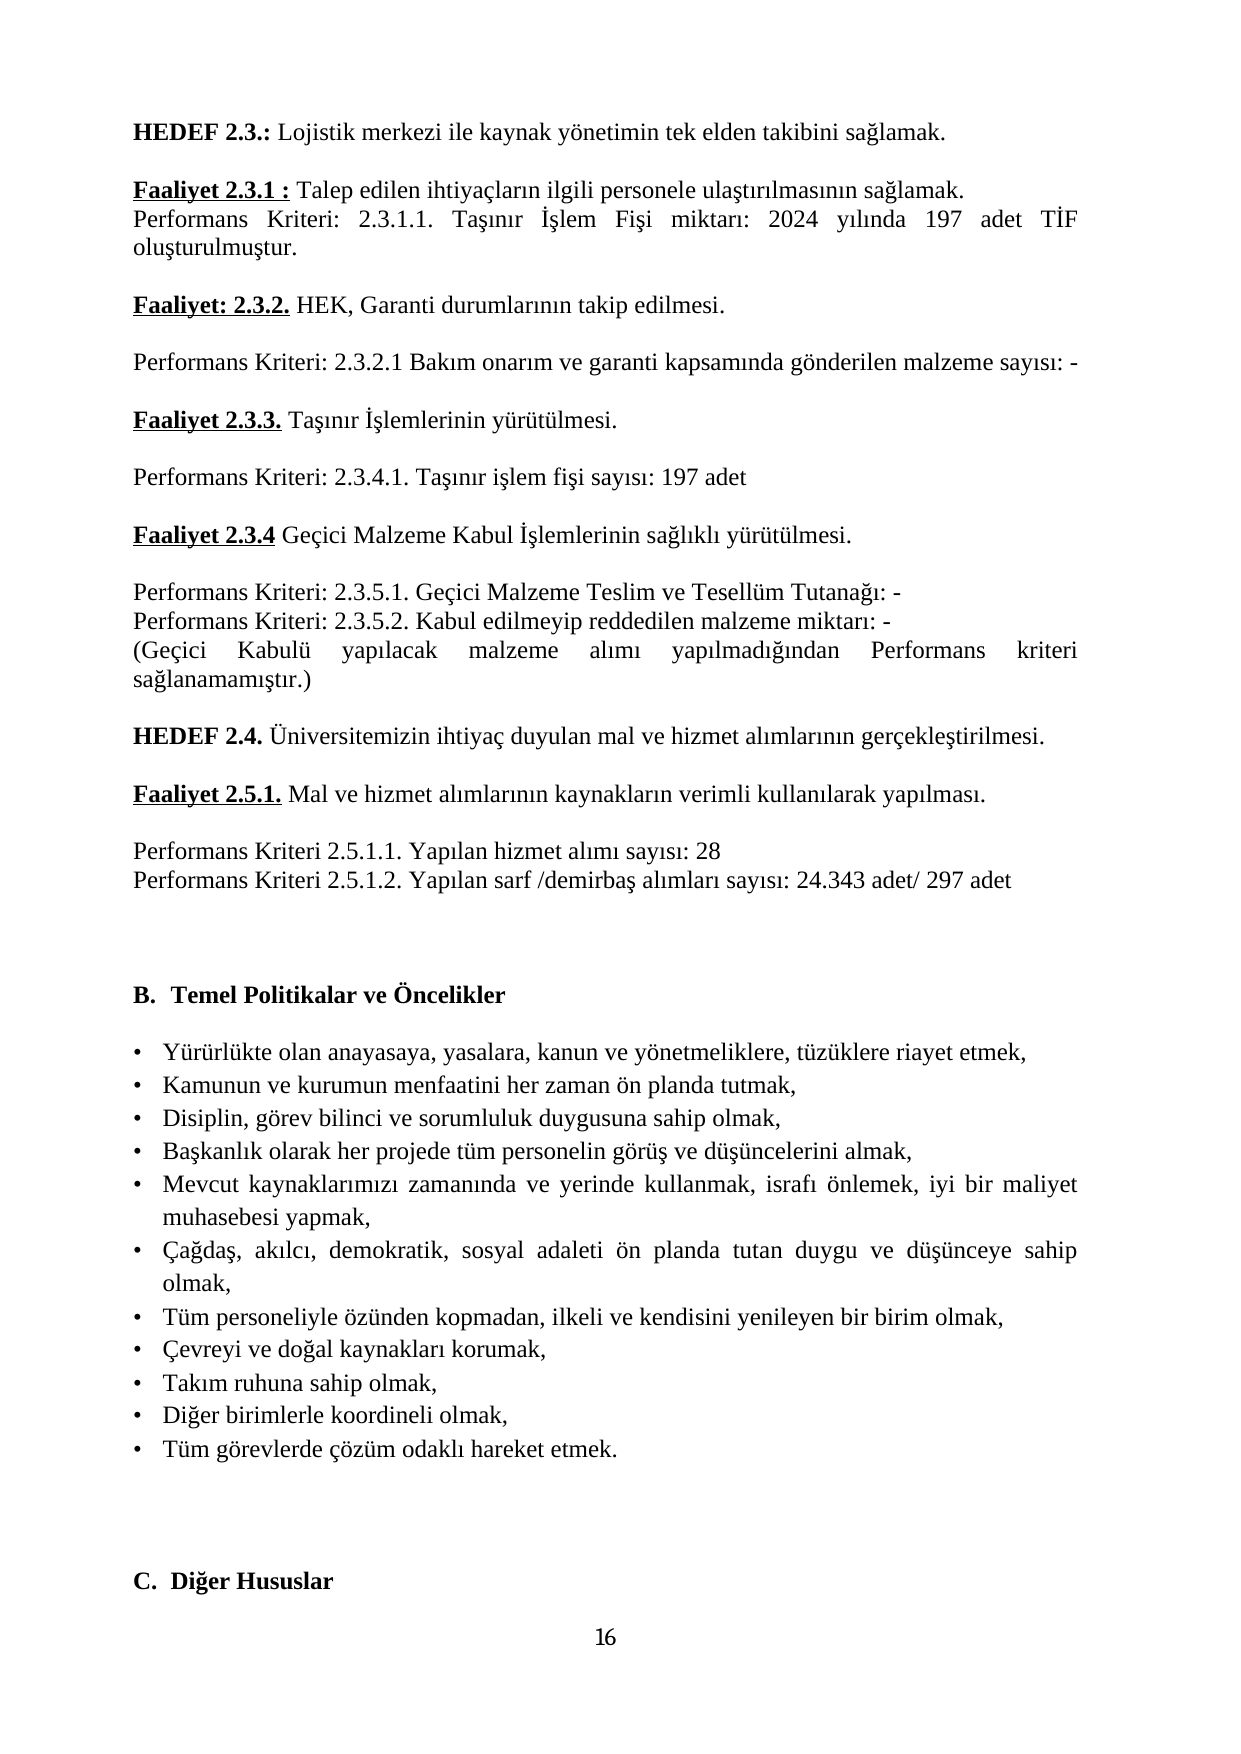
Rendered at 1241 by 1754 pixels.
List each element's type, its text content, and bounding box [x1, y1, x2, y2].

text Performans Kriteri: 2.3.1.1. Taşınır İşlem Fişi miktarı: 2024 yılında 197 adet TİF oluşturulmuştur. [133, 204, 1078, 261]
list Çağdaş, akılcı, demokratik, sosyal adaleti ön planda tutan duygu ve düşünceye sahip olmak, [133, 1236, 1078, 1297]
list Disiplin, görev bilinci ve sorumluluk duygusuna sahip olmak, [133, 1103, 1078, 1132]
list Tüm personeliyle özünden kopmadan, ilkeli ve kendisini yenileyen bir birim olmak, [133, 1302, 1078, 1330]
text Faaliyet 2.3.1 : Talep edilen ihtiyaçların ilgili personele ulaştırılmasının sağlamak. [133, 175, 1078, 204]
text Faaliyet 2.3.3. Taşınır İşlemlerinin yürütülmesi. [133, 405, 1078, 434]
text HEDEF 2.4. Üniversitemizin ihtiyaç duyulan mal ve hizmet alımlarının gerçekleştirilmesi. [133, 721, 1078, 750]
text Faaliyet: 2.3.2. HEK, Garanti durumlarının takip edilmesi. [133, 290, 1078, 319]
text Performans Kriteri: 2.3.5.2. Kabul edilmeyip reddedilen malzeme miktarı: - [133, 606, 1078, 635]
text Performans Kriteri 2.5.1.1. Yapılan hizmet alımı sayısı: 28 [133, 836, 1078, 865]
list Diğer birimlerle koordineli olmak, [133, 1401, 1078, 1429]
text Faaliyet 2.5.1. Mal ve hizmet alımlarının kaynakların verimli kullanılarak yapılması. [133, 779, 1078, 807]
text Performans Kriteri: 2.3.5.1. Geçici Malzeme Teslim ve Tesellüm Tutanağı: - [133, 577, 1078, 606]
list Başkanlık olarak her projede tüm personelin görüş ve düşüncelerini almak, [133, 1136, 1078, 1165]
list Temel Politikalar ve Öncelikler [133, 980, 1078, 1009]
list Yürürlükte olan anayasaya, yasalara, kanun ve yönetmeliklere, tüzüklere riayet etmek, [133, 1037, 1078, 1066]
list Çevreyi ve doğal kaynakları korumak, [133, 1334, 1078, 1363]
text (Geçici Kabulü yapılacak malzeme alımı yapılmadığından Performans kriteri sağlanamamıştır.) [133, 635, 1078, 692]
list Kamunun ve kurumun menfaatini her zaman ön planda tutmak, [133, 1070, 1078, 1099]
text Performans Kriteri: 2.3.2.1 Bakım onarım ve garanti kapsamında gönderilen malzeme sayısı: - [133, 347, 1078, 376]
text Performans Kriteri: 2.3.4.1. Taşınır işlem fişi sayısı: 197 adet [133, 462, 1078, 491]
text HEDEF 2.3.: Lojistik merkezi ile kaynak yönetimin tek elden takibini sağlamak. [133, 117, 1078, 146]
list Tüm görevlerde çözüm odaklı hareket etmek. [133, 1434, 1078, 1462]
list Mevcut kaynaklarımızı zamanında ve yerinde kullanmak, israfı önlemek, iyi bir maliyet muhasebesi yapmak, [133, 1169, 1078, 1231]
text Faaliyet 2.3.4 Geçici Malzeme Kabul İşlemlerinin sağlıklı yürütülmesi. [133, 520, 1078, 549]
list Diğer Hususlar [133, 1566, 1078, 1594]
text Performans Kriteri 2.5.1.2. Yapılan sarf /demirbaş alımları sayısı: 24.343 adet/ 297 adet [133, 865, 1078, 894]
list Takım ruhuna sahip olmak, [133, 1368, 1078, 1396]
